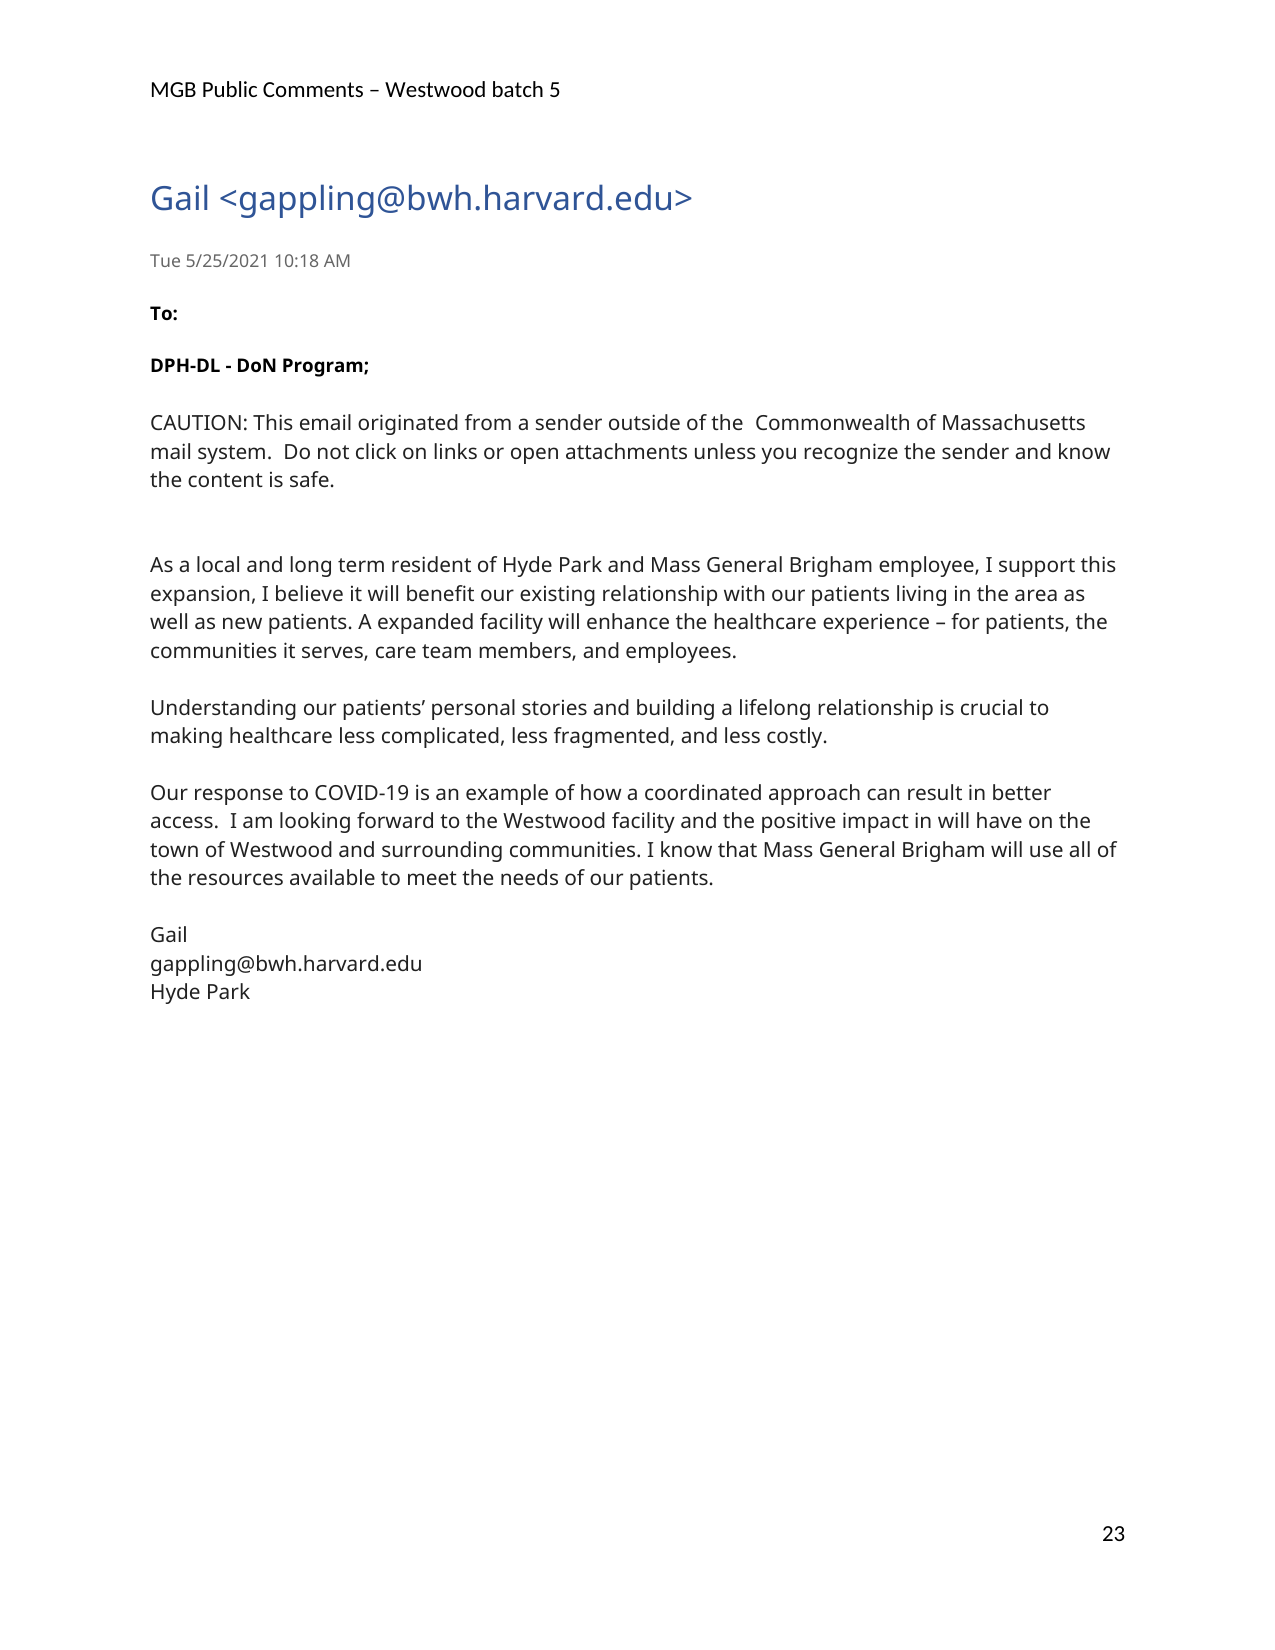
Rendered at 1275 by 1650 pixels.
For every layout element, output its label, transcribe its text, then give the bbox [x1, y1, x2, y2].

subtitle Gail <gappling@bwh.harvard.edu> [150, 175, 1125, 220]
subtitle To: [150, 300, 1125, 326]
text CAUTION: This email originated from a sender outside of the Commonwealth of Massachusetts mail system. Do not click on links or open attachments unless you recognize the sender and know the content is safe. As a local and long term resident of Hyde Park and Mass General Brigham employee, I support this expansion, I believe it will benefit our existing relationship with our patients living in the area as well as new patients. A expanded facility will enhance the healthcare experience – for patients, the communities it serves, care team members, and employees. Understanding our patients’ personal stories and building a lifelong relationship is crucial to making healthcare less complicated, less fragmented, and less costly. Our response to COVID-19 is an example of how a coordinated approach can result in better access. I am looking forward to the Westwood facility and the positive impact in will have on the town of Westwood and surrounding communities. I know that Mass General Brigham will use all of the resources available to meet the needs of our patients. Gail gappling@bwh.harvard.edu Hyde Park [150, 380, 1125, 1006]
subtitle Tue 5/25/2021 10:18 AM [150, 249, 1125, 273]
subtitle DPH-DL - DoN Program; [150, 352, 1125, 378]
